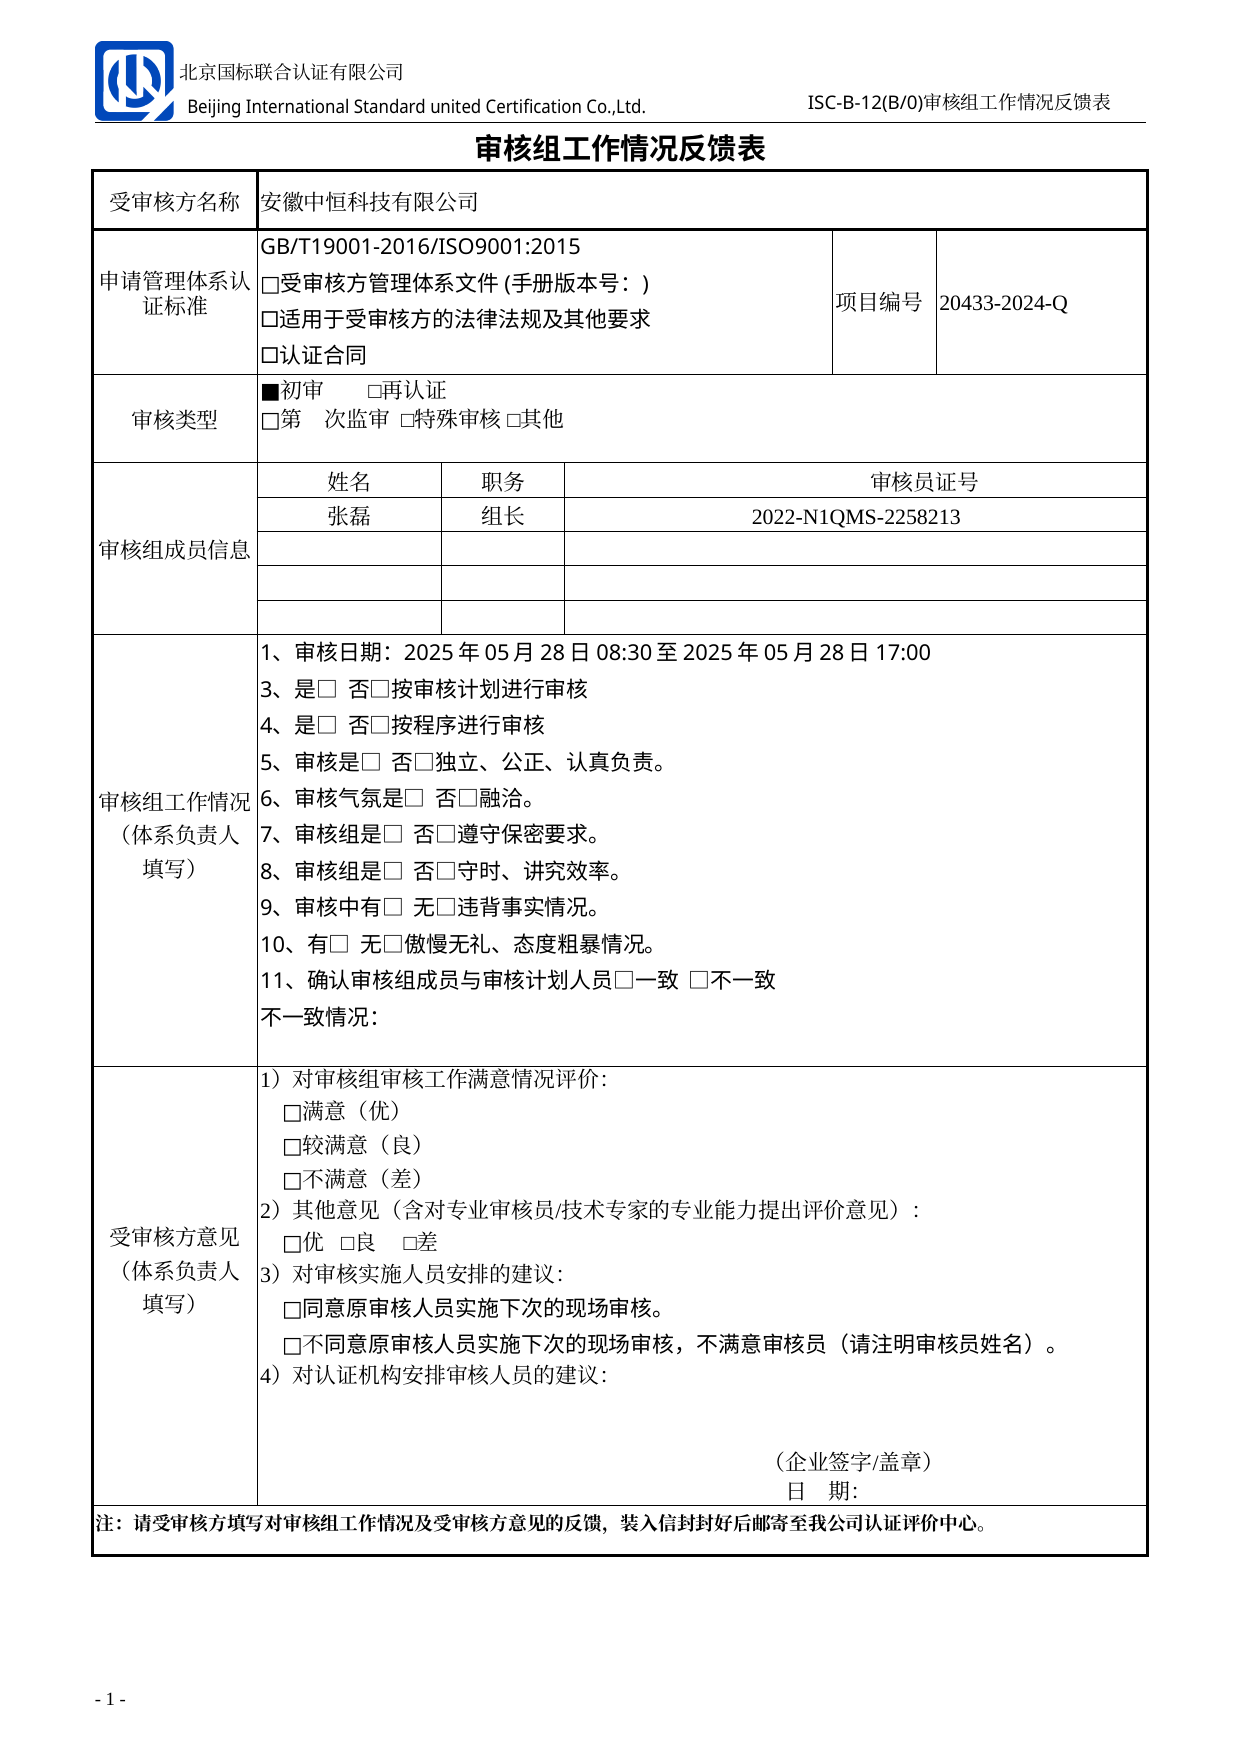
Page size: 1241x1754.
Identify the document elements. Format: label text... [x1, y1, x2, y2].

table_cell [442, 601, 564, 634]
table_cell 项目编号 [833, 231, 936, 374]
table_cell 受审核方意见（体系负责人 填写） [94, 1067, 257, 1504]
table_cell 2022-N1QMS-2258213 [565, 498, 1146, 531]
table_cell GB/T19001-2016/ISO9001:2015 □受审核方管理体系文件 (手册版本号：) 适用于受审核方的法律法规及其他要求 认证合同 [258, 231, 832, 374]
table_cell ■初审 □再认证 □第 次监审 □特殊审核 □其他 [258, 375, 1146, 462]
table_cell [258, 601, 441, 634]
table_cell 职务 [442, 463, 564, 497]
table_cell 组长 [442, 498, 564, 531]
picture [95, 41, 174, 121]
table_cell 申请管理体系认证标准 [94, 231, 257, 374]
table_cell 20433-2024-Q [937, 231, 1146, 374]
table_cell [565, 601, 1146, 634]
table_cell 审核组成员信息 [94, 463, 257, 634]
table_cell [442, 532, 564, 565]
table_cell 张磊 [258, 498, 441, 531]
table_cell 审核员证号 [565, 463, 1146, 497]
text 审核组工作情况反馈表 [94, 123, 1146, 169]
table_cell 1、审核日期：2025年05月28日 08:30至2025年05月28日 17:00 3、是□ 否□按审核计划进行审核 4、是□ 否□按程序进行审核 5、审核是□ 否□独立、公正、认真负责。 6、审核气氛是□ 否□融洽。 7、审核组是□ 否□遵守保密要求。 8、审核组是□ 否□守时、讲究效率。 9、审核中有□ 无□违背事实情况。 10、有□ 无□傲慢无礼、态度粗暴情况。 11、确认审核组成员与审核计划人员□一致 □不一致 不一致情况： [258, 635, 1146, 1066]
table_cell [258, 532, 441, 565]
table_cell 姓名 [258, 463, 441, 497]
table_cell 注：请受审核方填写对审核组工作情况及受审核方意见的反馈，装入信封封好后邮寄至我公司认证评价中心。 [94, 1506, 1146, 1554]
table_cell 1）对审核组审核工作满意情况评价： □满意（优） □较满意（良） □不满意（差） 2）其他意见（含对专业审核员/技术专家的专业能力提出评价意见）： □优 □良 □差 3）对审核实施人员安排的建议： □同意原审核人员实施下次的现场审核。 □不同意原审核人员实施下次的现场审核，不满意审核员（请注明审核员姓名）。 4）对认证机构安排审核人员的建议： （企业签字/盖章） 日 期： [258, 1067, 1146, 1504]
table_cell 审核组工作情况（体系负责人 填写） [94, 635, 257, 1066]
table_header 安徽中恒科技有限公司 [259, 172, 1146, 228]
table_cell [565, 532, 1146, 565]
table_cell 审核类型 [94, 375, 257, 462]
table_cell [565, 566, 1146, 600]
table_header 受审核方名称 [94, 172, 256, 228]
table_cell [258, 566, 441, 600]
table_cell [442, 566, 564, 600]
